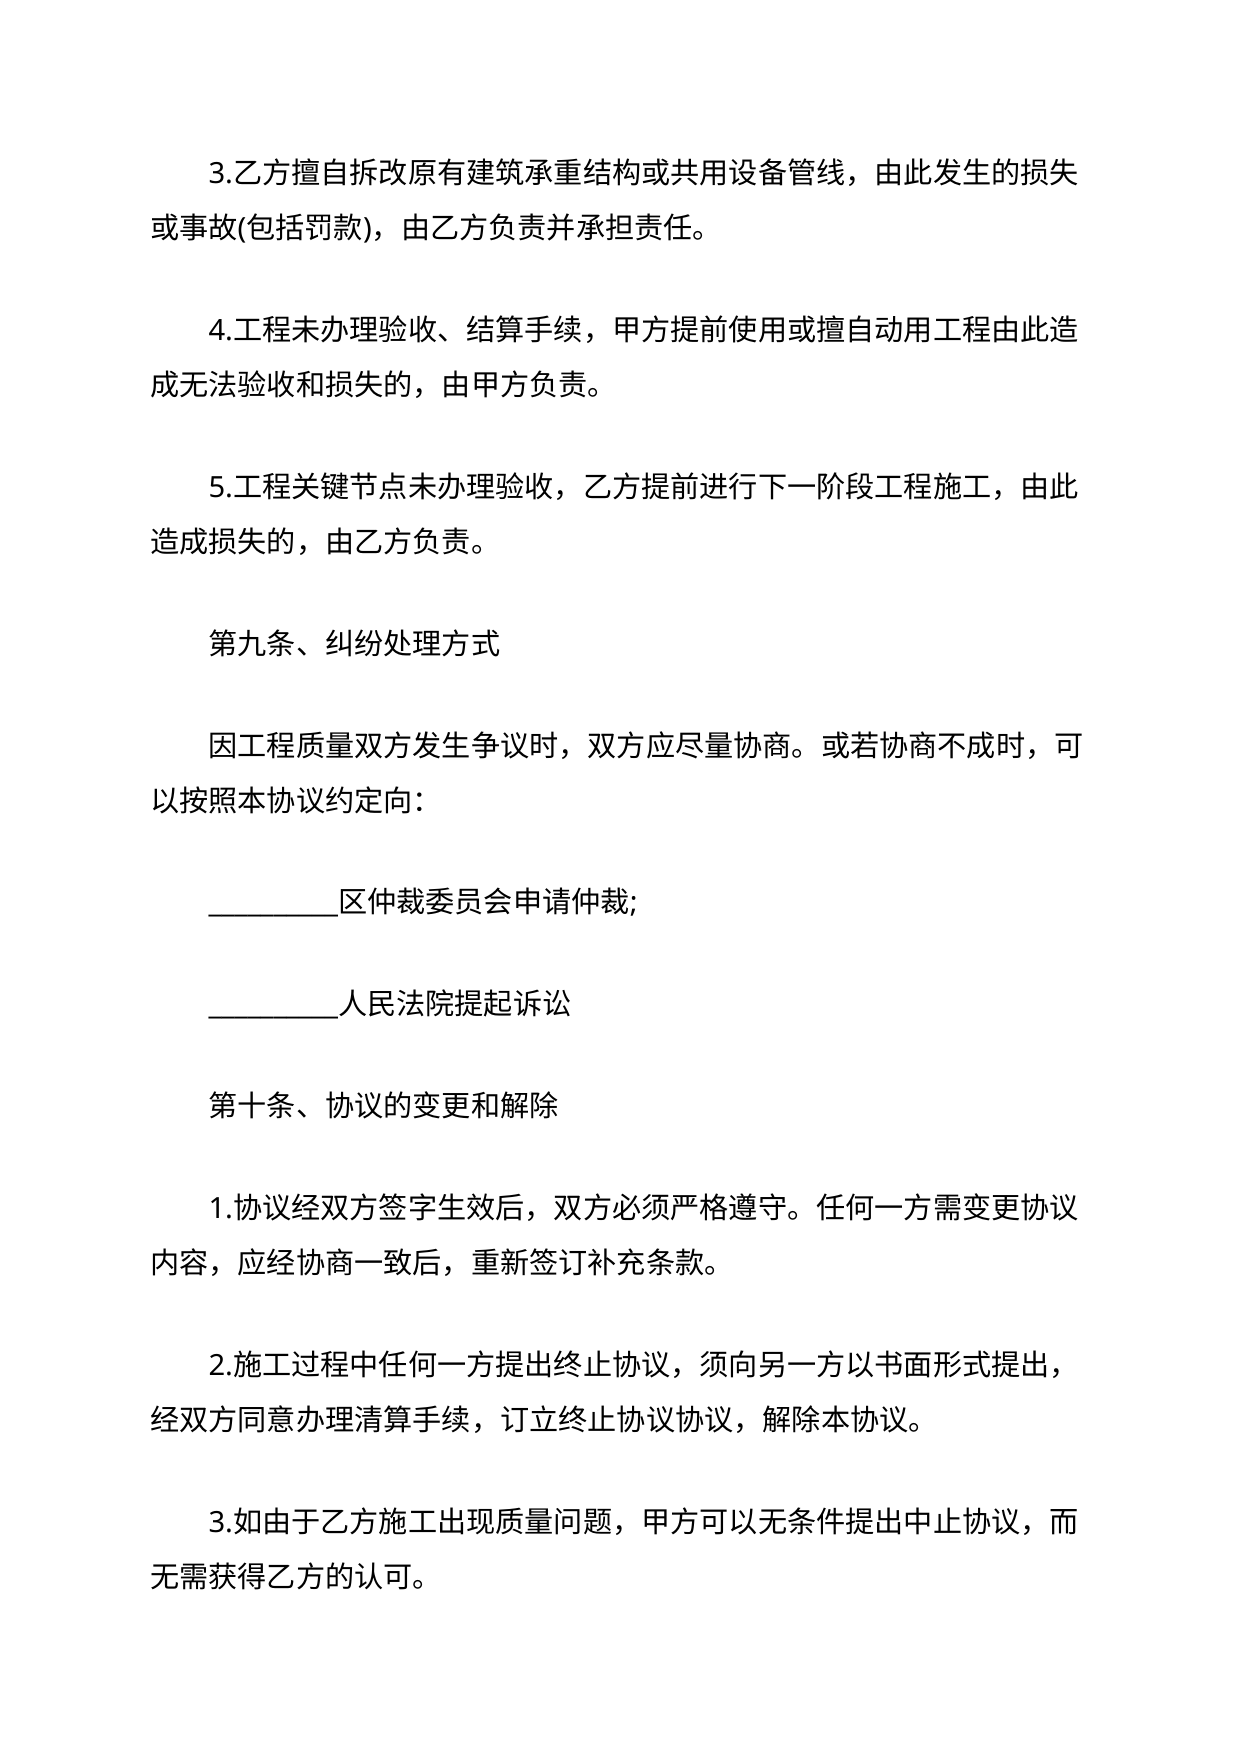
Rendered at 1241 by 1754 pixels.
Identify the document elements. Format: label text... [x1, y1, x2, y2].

text 2.施工过程中任何一方提出终止协议，须向另一方以书面形式提出，经双方同意办理清算手续，订立终止协议协议，解除本协议。 [150, 1341, 1090, 1439]
text 5.工程关键节点未办理验收，乙方提前进行下一阶段工程施工，由此造成损失的，由乙方负责。 [150, 464, 1090, 561]
text 因工程质量双方发生争议时，双方应尽量协商。或若协商不成时，可以按照本协议约定向： [150, 722, 1090, 819]
text 第十条、协议的变更和解除 [150, 1083, 1090, 1125]
text __________区仲裁委员会申请仲裁; [150, 879, 1090, 921]
text 1.协议经双方签字生效后，双方必须严格遵守。任何一方需变更协议内容，应经协商一致后，重新签订补充条款。 [150, 1185, 1090, 1282]
text 3.乙方擅自拆改原有建筑承重结构或共用设备管线，由此发生的损失或事故(包括罚款)，由乙方负责并承担责任。 [150, 150, 1090, 247]
text __________人民法院提起诉讼 [150, 981, 1090, 1023]
text 3.如由于乙方施工出现质量问题，甲方可以无条件提出中止协议，而无需获得乙方的认可。 [150, 1498, 1090, 1596]
text 4.工程未办理验收、结算手续，甲方提前使用或擅自动用工程由此造成无法验收和损失的，由甲方负责。 [150, 307, 1090, 404]
text 第九条、纠纷处理方式 [150, 621, 1090, 663]
